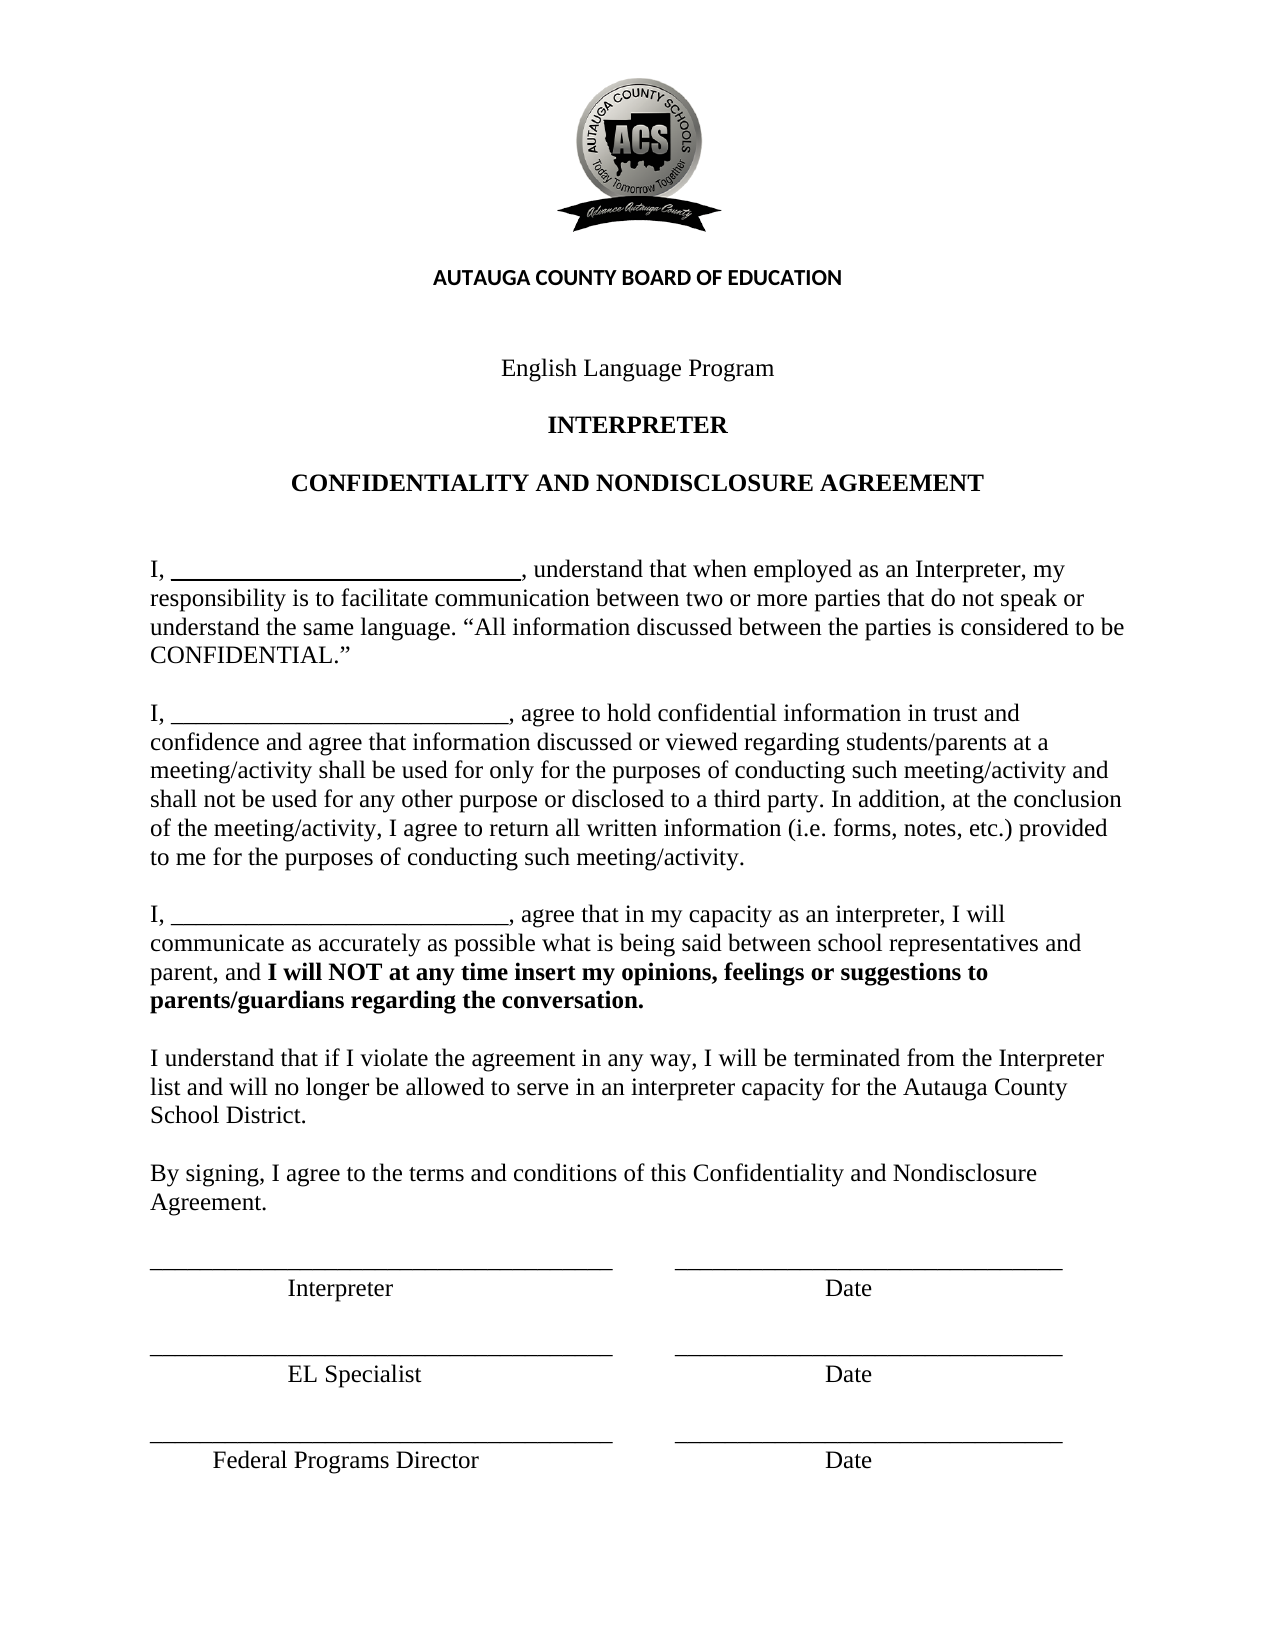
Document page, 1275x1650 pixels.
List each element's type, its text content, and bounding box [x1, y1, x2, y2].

text _____________________________________ _______________________________ [150, 1330, 1125, 1359]
picture [532, 75, 743, 235]
text I, ___________________________, agree that in my capacity as an interpreter, I will communicate as accurately as possible what is being said between school representatives and parent, and I will NOT at any time insert my opinions, feelings or suggestions to parents/guardians regarding the conversation. [150, 899, 1125, 1014]
text By signing, I agree to the terms and conditions of this Confidentiality and Nondisclosure Agreement. [150, 1158, 1125, 1215]
text EL Specialist Date [150, 1359, 1125, 1388]
text _____________________________________ _______________________________ [150, 1417, 1125, 1445]
text I, ____________________________, understand that when employed as an Interpreter, my responsibility is to facilitate communication between two or more parties that do not speak or understand the same language. “All information discussed between the parties is considered to be CONFIDENTIAL.” [150, 554, 1125, 669]
text INTERPRETER [150, 410, 1125, 439]
text _____________________________________ _______________________________ [150, 1244, 1125, 1273]
text CONFIDENTIALITY AND NONDISCLOSURE AGREEMENT [150, 468, 1125, 497]
text Federal Programs Director Date [150, 1445, 1125, 1474]
text I, ___________________________, agree to hold confidential information in trust and confidence and agree that information discussed or viewed regarding students/parents at a meeting/activity shall be used for only for the purposes of conducting such meeting/activity and shall not be used for any other purpose or disclosed to a third party. In addition, at the conclusion of the meeting/activity, I agree to return all written information (i.e. forms, notes, etc.) provided to me for the purposes of conducting such meeting/activity. [150, 698, 1125, 870]
text English Language Program [150, 353, 1125, 382]
text I understand that if I violate the agreement in any way, I will be terminated from the Interpreter list and will no longer be allowed to serve in an interpreter capacity for the Autauga County School District. [150, 1043, 1125, 1129]
text Interpreter Date [150, 1273, 1125, 1302]
